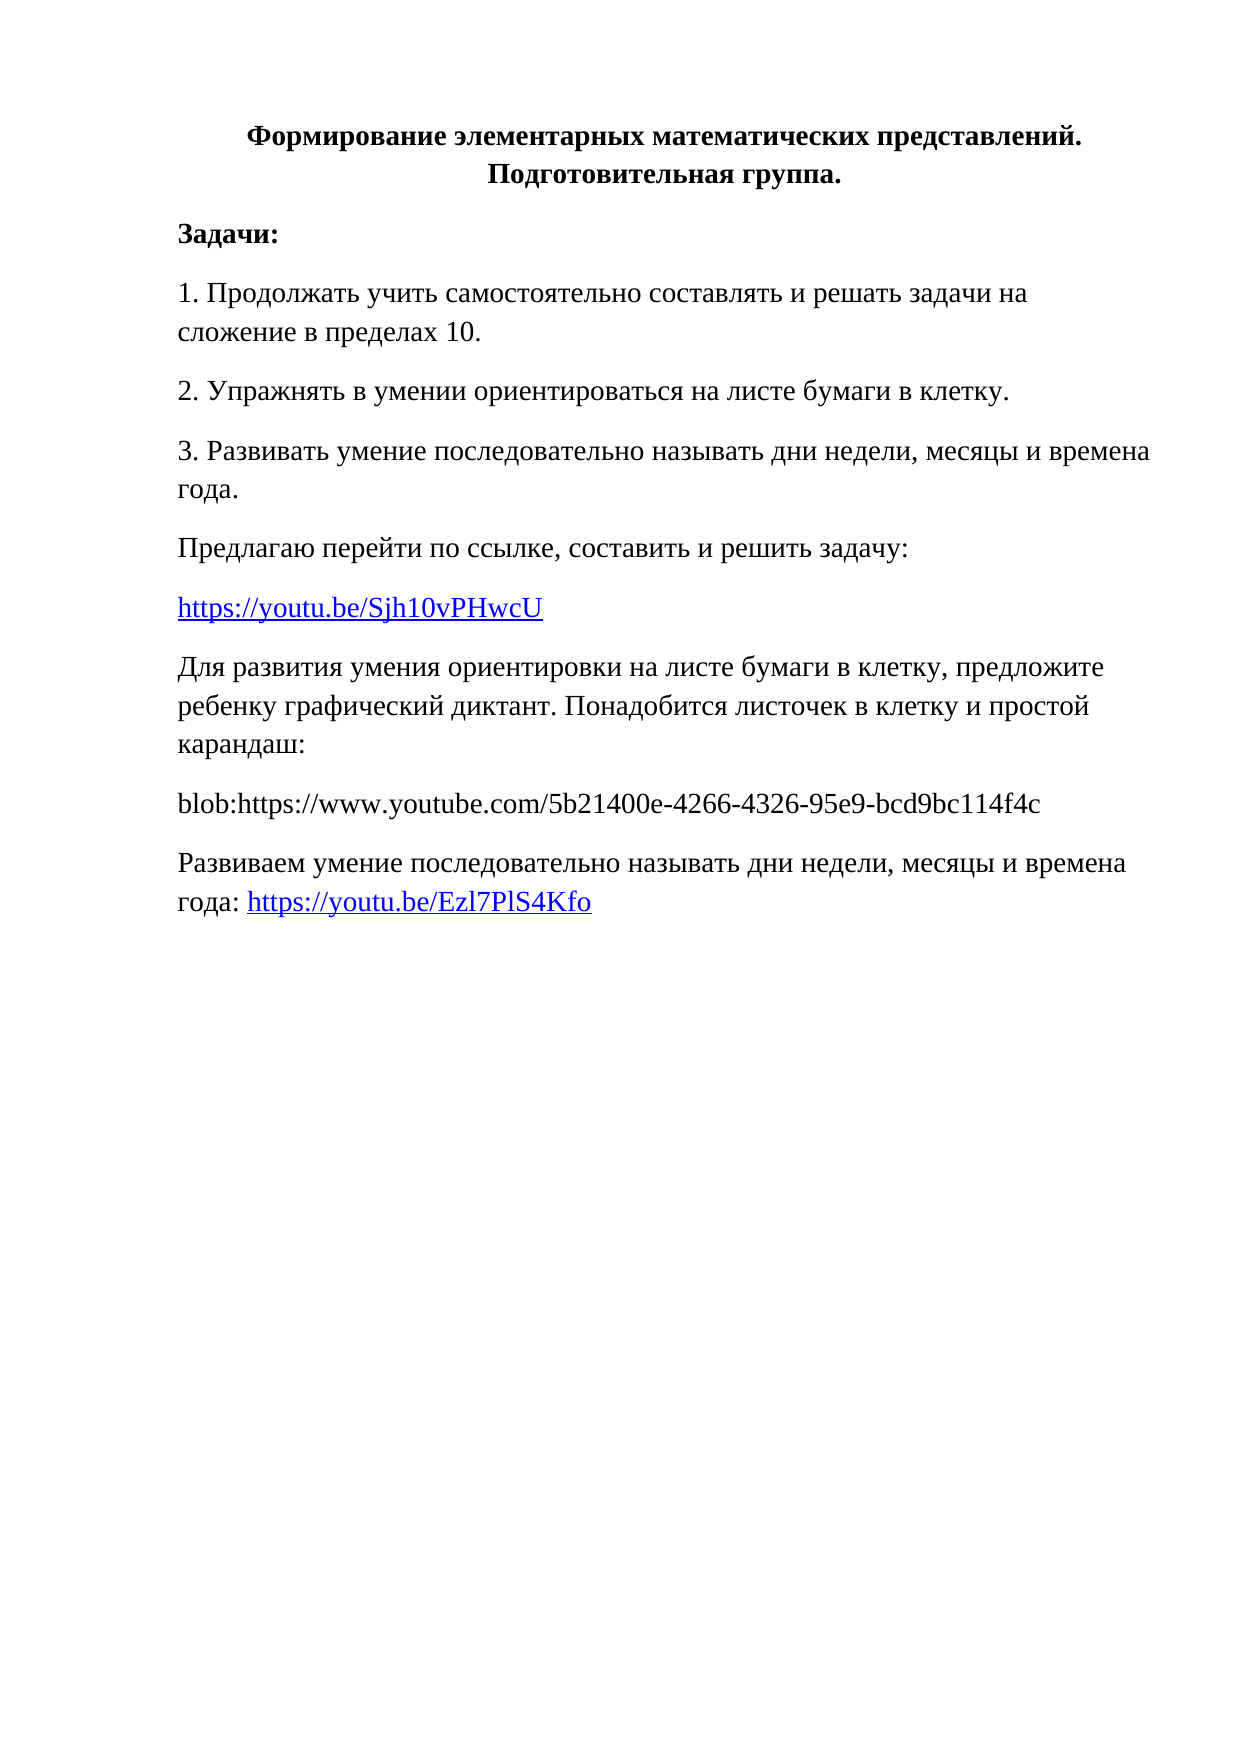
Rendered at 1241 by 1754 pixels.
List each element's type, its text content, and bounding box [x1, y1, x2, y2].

text Предлагаю перейти по ссылке, составить и решить задачу: [177, 531, 1152, 564]
text 2. Упражнять в умении ориентироваться на листе бумаги в клетку. [177, 373, 1152, 407]
text Задачи: [177, 216, 1152, 249]
text Формирование элементарных математических представлений. Подготовительная группа. [177, 118, 1152, 190]
text 1. Продолжать учить самостоятельно составлять и решать задачи на сложение в пределах 10. [177, 275, 1152, 347]
text Для развития умения ориентировки на листе бумаги в клетку, предложите ребенку графический диктант. Понадобится листочек в клетку и простой карандаш: [177, 649, 1152, 760]
text 3. Развивать умение последовательно называть дни недели, месяцы и времена года. [177, 433, 1152, 505]
text Развиваем умение последовательно называть дни недели, месяцы и времена года: https://youtu.be/Ezl7PlS4Kfo [177, 845, 1152, 917]
text https://youtu.be/Sjh10vPHwcU [177, 590, 1152, 623]
text blob:https://www.youtube.com/5b21400e-4266-4326-95e9-bcd9bc114f4c [177, 786, 1152, 819]
